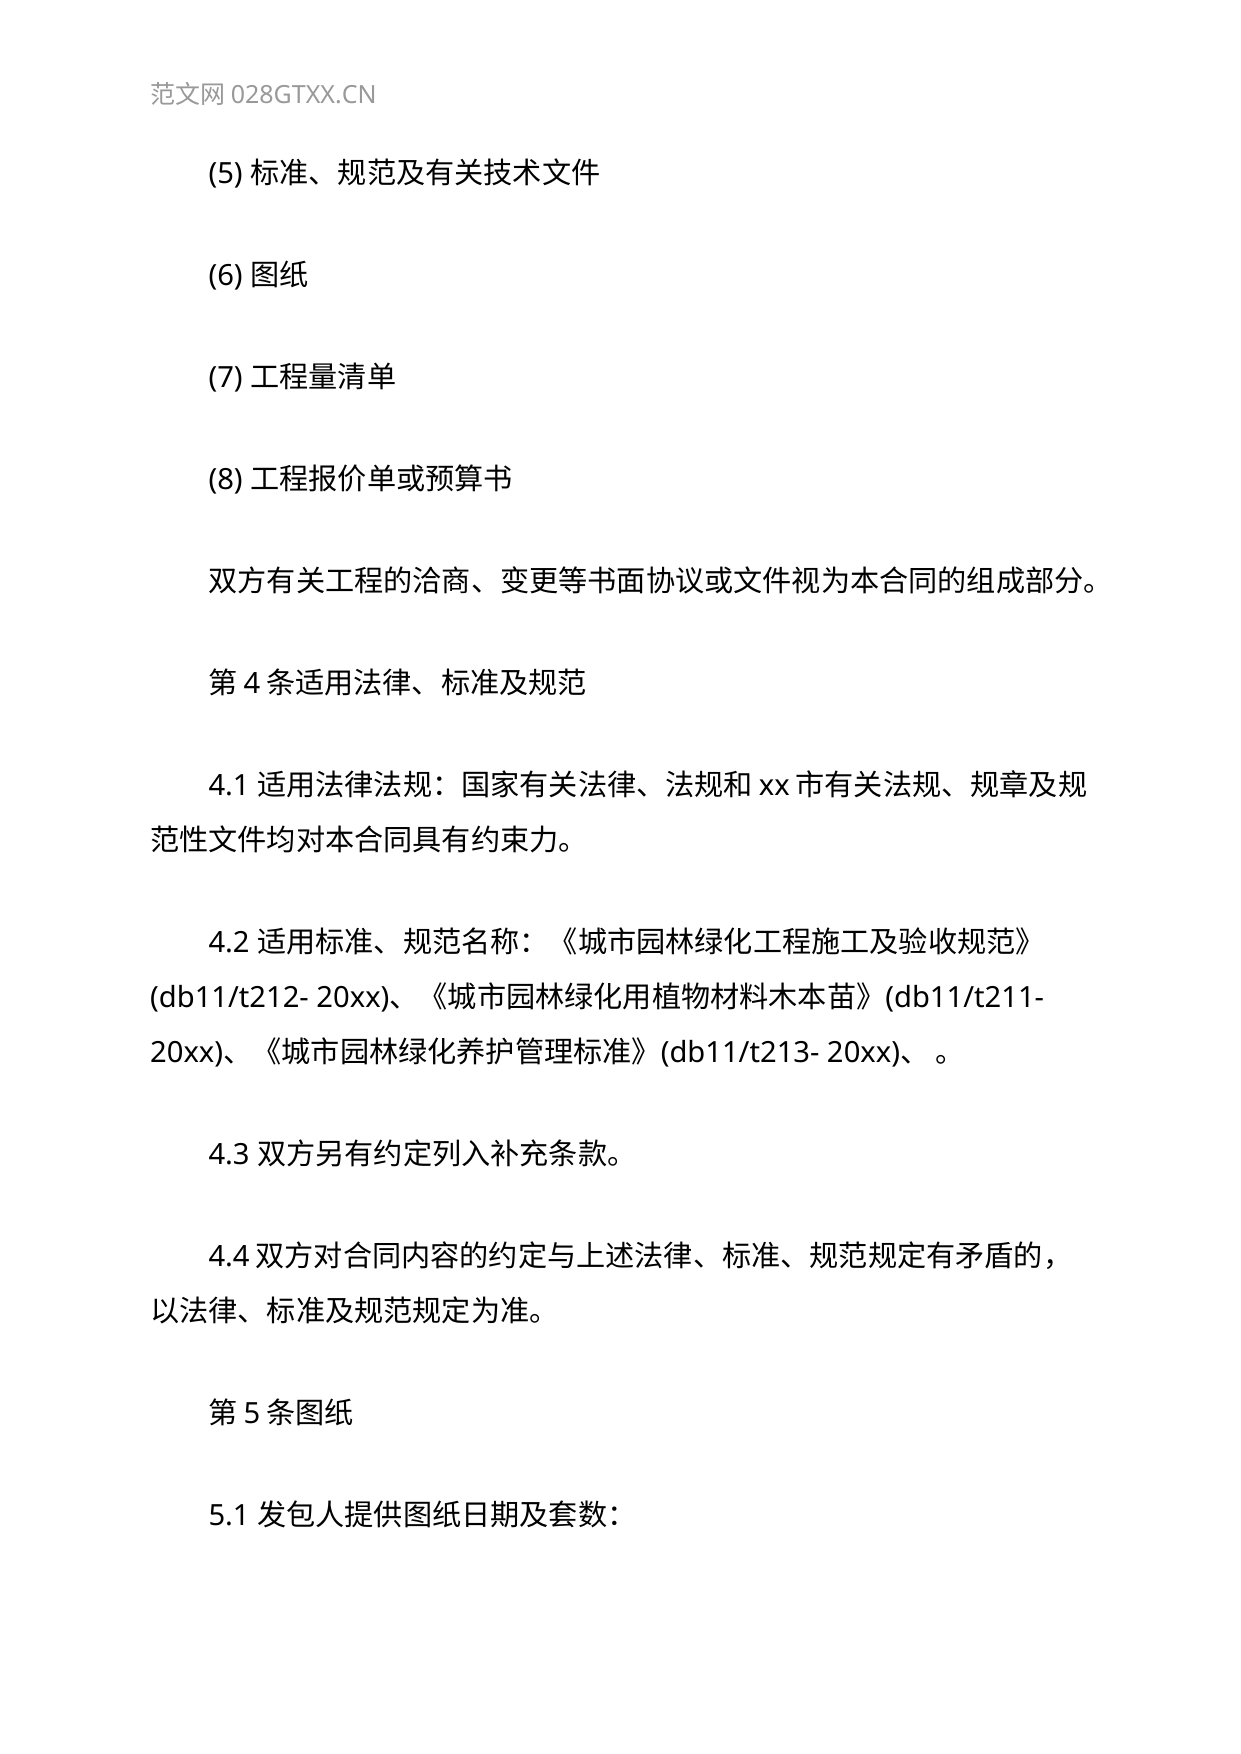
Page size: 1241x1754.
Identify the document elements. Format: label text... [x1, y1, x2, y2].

text (7) 工程量清单 [150, 354, 1090, 396]
text 4.2 适用标准、规范名称：《城市园林绿化工程施工及验收规范》(db11/t212- 20xx)、《城市园林绿化用植物材料木本苗》(db11/t211- 20xx)、《城市园林绿化养护管理标准》(db11/t213- 20xx)、 。 [150, 918, 1090, 1071]
text 第5条图纸 [150, 1389, 1090, 1432]
text (6) 图纸 [150, 252, 1090, 294]
text (5) 标准、规范及有关技术文件 [150, 150, 1090, 192]
text 双方有关工程的洽商、变更等书面协议或文件视为本合同的组成部分。 [150, 558, 1090, 600]
text 4.3 双方另有约定列入补充条款。 [150, 1130, 1090, 1173]
text 第4条适用法律、标准及规范 [150, 660, 1090, 702]
text 5.1 发包人提供图纸日期及套数： [150, 1491, 1090, 1533]
text 4.1 适用法律法规：国家有关法律、法规和xx市有关法规、规章及规范性文件均对本合同具有约束力。 [150, 762, 1090, 859]
text (8) 工程报价单或预算书 [150, 456, 1090, 498]
text 4.4双方对合同内容的约定与上述法律、标准、规范规定有矛盾的，以法律、标准及规范规定为准。 [150, 1232, 1090, 1330]
